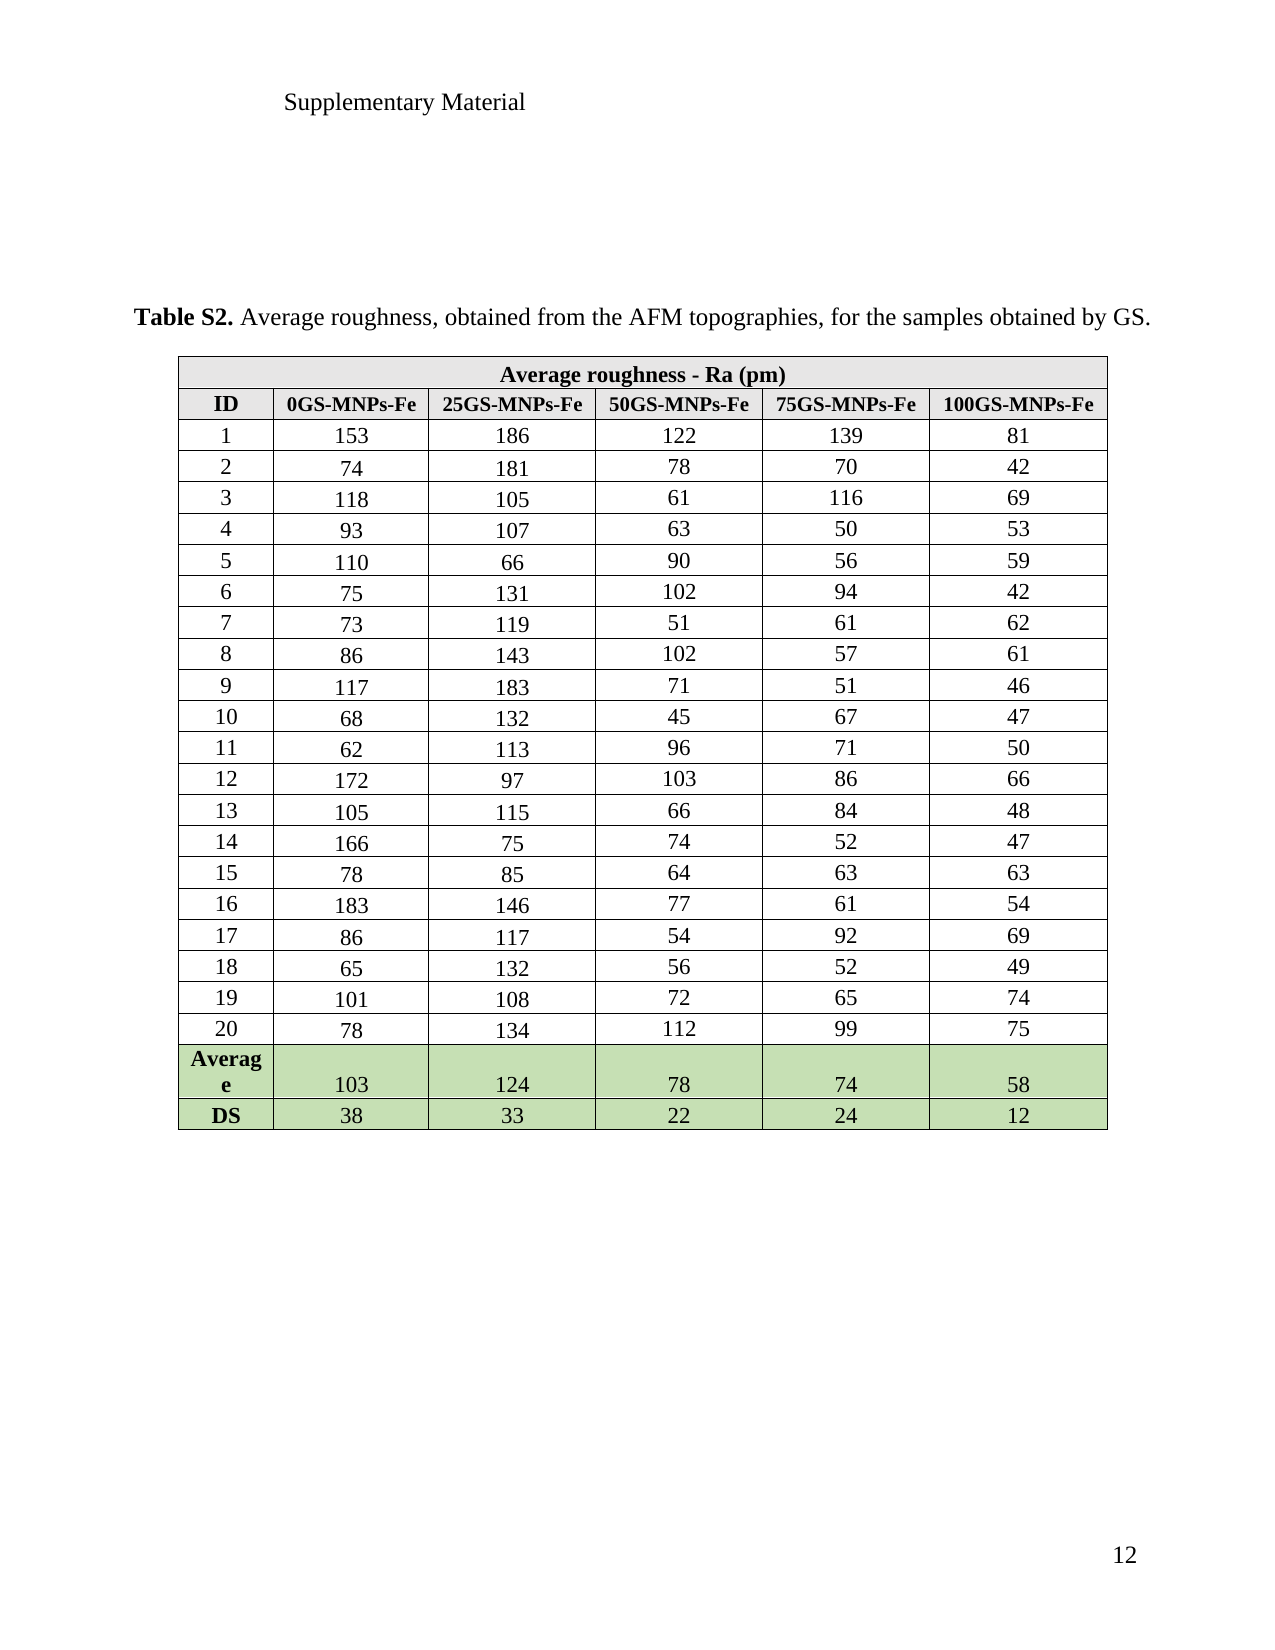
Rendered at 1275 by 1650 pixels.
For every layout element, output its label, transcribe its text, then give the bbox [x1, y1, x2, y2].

table_cell 61 [596, 482, 762, 512]
table_cell 124 [429, 1045, 595, 1097]
table_cell 42 [930, 576, 1107, 606]
table_cell 56 [763, 545, 929, 575]
table_cell 85 [429, 857, 595, 887]
table_cell 94 [763, 576, 929, 606]
table_cell 50 [930, 732, 1107, 762]
table_cell 51 [596, 607, 762, 637]
table_cell 4 [179, 514, 273, 544]
table_cell 54 [596, 920, 762, 950]
table_cell 66 [429, 545, 595, 575]
table_cell 7 [179, 607, 273, 637]
table_cell 59 [930, 545, 1107, 575]
table_cell 74 [274, 451, 428, 481]
table_cell 45 [596, 701, 762, 731]
table_cell 122 [596, 420, 762, 450]
table_cell 74 [930, 982, 1107, 1012]
table_cell 101 [274, 982, 428, 1012]
table_cell 74 [596, 826, 762, 856]
table_cell 81 [930, 420, 1107, 450]
table_cell 68 [274, 701, 428, 731]
table_cell 146 [429, 889, 595, 919]
table_cell 77 [596, 889, 762, 919]
table_cell 69 [930, 482, 1107, 512]
table_cell 72 [596, 982, 762, 1012]
table_cell 6 [179, 576, 273, 606]
table_cell 63 [930, 857, 1107, 887]
table_cell 90 [596, 545, 762, 575]
table_cell 13 [179, 795, 273, 825]
table_cell 108 [429, 982, 595, 1012]
table_cell 65 [274, 951, 428, 981]
table_cell 2 [179, 451, 273, 481]
table_cell 78 [274, 1014, 428, 1044]
table_cell 3 [179, 482, 273, 512]
table_cell 51 [763, 670, 929, 700]
table_cell 116 [763, 482, 929, 512]
table_cell 132 [429, 951, 595, 981]
table_cell 117 [429, 920, 595, 950]
table_cell 18 [179, 951, 273, 981]
table_cell 71 [596, 670, 762, 700]
table_cell 78 [274, 857, 428, 887]
table_cell 97 [429, 764, 595, 794]
table_cell 115 [429, 795, 595, 825]
table_cell 93 [274, 514, 428, 544]
table_cell 47 [930, 826, 1107, 856]
table_cell 38 [274, 1099, 428, 1129]
table_cell DS [179, 1099, 273, 1129]
table_cell 86 [274, 639, 428, 669]
table_cell 22 [596, 1099, 762, 1129]
table_cell 186 [429, 420, 595, 450]
table_cell 172 [274, 764, 428, 794]
table_cell 0GS-MNPs-Fe [274, 389, 428, 419]
table_cell 112 [596, 1014, 762, 1044]
table_cell 103 [596, 764, 762, 794]
table_cell 33 [429, 1099, 595, 1129]
table_cell 113 [429, 732, 595, 762]
table_cell 166 [274, 826, 428, 856]
table_cell 96 [596, 732, 762, 762]
table_cell 47 [930, 701, 1107, 731]
table_cell 107 [429, 514, 595, 544]
table_cell 70 [763, 451, 929, 481]
table_cell 66 [596, 795, 762, 825]
table_cell 62 [930, 607, 1107, 637]
table_cell 73 [274, 607, 428, 637]
table_cell 110 [274, 545, 428, 575]
table_cell 100GS-MNPs-Fe [930, 389, 1107, 419]
table_cell 5 [179, 545, 273, 575]
table_cell 9 [179, 670, 273, 700]
text Table S2. Average roughness, obtained from the AFM topographies, for the samples obtained by GS. [133, 302, 1152, 331]
table_cell 54 [930, 889, 1107, 919]
table_cell 105 [274, 795, 428, 825]
table_cell 52 [763, 826, 929, 856]
table_cell 63 [763, 857, 929, 887]
table_cell 53 [930, 514, 1107, 544]
table_cell 12 [930, 1099, 1107, 1129]
table_cell 78 [596, 1045, 762, 1097]
table_cell 86 [274, 920, 428, 950]
table_cell 62 [274, 732, 428, 762]
table_cell 139 [763, 420, 929, 450]
table_cell 183 [274, 889, 428, 919]
table_cell 66 [930, 764, 1107, 794]
table_cell 64 [596, 857, 762, 887]
table_cell 134 [429, 1014, 595, 1044]
table_cell 56 [596, 951, 762, 981]
table_cell 132 [429, 701, 595, 731]
table_cell 50GS-MNPs-Fe [596, 389, 762, 419]
table_cell 57 [763, 639, 929, 669]
table_cell 143 [429, 639, 595, 669]
table_cell 58 [930, 1045, 1107, 1097]
table_cell 75GS-MNPs-Fe [763, 389, 929, 419]
table_cell 24 [763, 1099, 929, 1129]
table_cell 105 [429, 482, 595, 512]
table_cell 19 [179, 982, 273, 1012]
table_cell 65 [763, 982, 929, 1012]
table_cell 102 [596, 639, 762, 669]
table_cell 61 [763, 889, 929, 919]
table_cell 75 [274, 576, 428, 606]
table_cell 12 [179, 764, 273, 794]
table_cell 63 [596, 514, 762, 544]
table_cell 14 [179, 826, 273, 856]
table_cell 71 [763, 732, 929, 762]
table_cell 74 [763, 1045, 929, 1097]
table_cell 10 [179, 701, 273, 731]
table_cell 25GS-MNPs-Fe [429, 389, 595, 419]
table_cell 131 [429, 576, 595, 606]
table_cell 52 [763, 951, 929, 981]
table_cell Average [179, 1045, 273, 1097]
table_cell 50 [763, 514, 929, 544]
table_cell 42 [930, 451, 1107, 481]
table_cell 61 [930, 639, 1107, 669]
table_cell 153 [274, 420, 428, 450]
table_cell 46 [930, 670, 1107, 700]
table_cell 17 [179, 920, 273, 950]
table_cell 99 [763, 1014, 929, 1044]
table_cell 16 [179, 889, 273, 919]
table_cell 117 [274, 670, 428, 700]
table_cell 75 [930, 1014, 1107, 1044]
table_cell 119 [429, 607, 595, 637]
table_cell 102 [596, 576, 762, 606]
table_cell 183 [429, 670, 595, 700]
table_cell 69 [930, 920, 1107, 950]
table_cell 67 [763, 701, 929, 731]
table_cell 75 [429, 826, 595, 856]
table_cell 84 [763, 795, 929, 825]
table_cell 15 [179, 857, 273, 887]
table_cell ID [179, 389, 273, 419]
table_cell 78 [596, 451, 762, 481]
table_cell 118 [274, 482, 428, 512]
table_cell 1 [179, 420, 273, 450]
table_cell 11 [179, 732, 273, 762]
table_cell 103 [274, 1045, 428, 1097]
table_cell 61 [763, 607, 929, 637]
table_cell 86 [763, 764, 929, 794]
table_cell 48 [930, 795, 1107, 825]
table_cell 49 [930, 951, 1107, 981]
table_cell 20 [179, 1014, 273, 1044]
table_cell 181 [429, 451, 595, 481]
table_cell 92 [763, 920, 929, 950]
table_header Average roughness - Ra (pm) [179, 357, 1107, 387]
table_cell 8 [179, 639, 273, 669]
